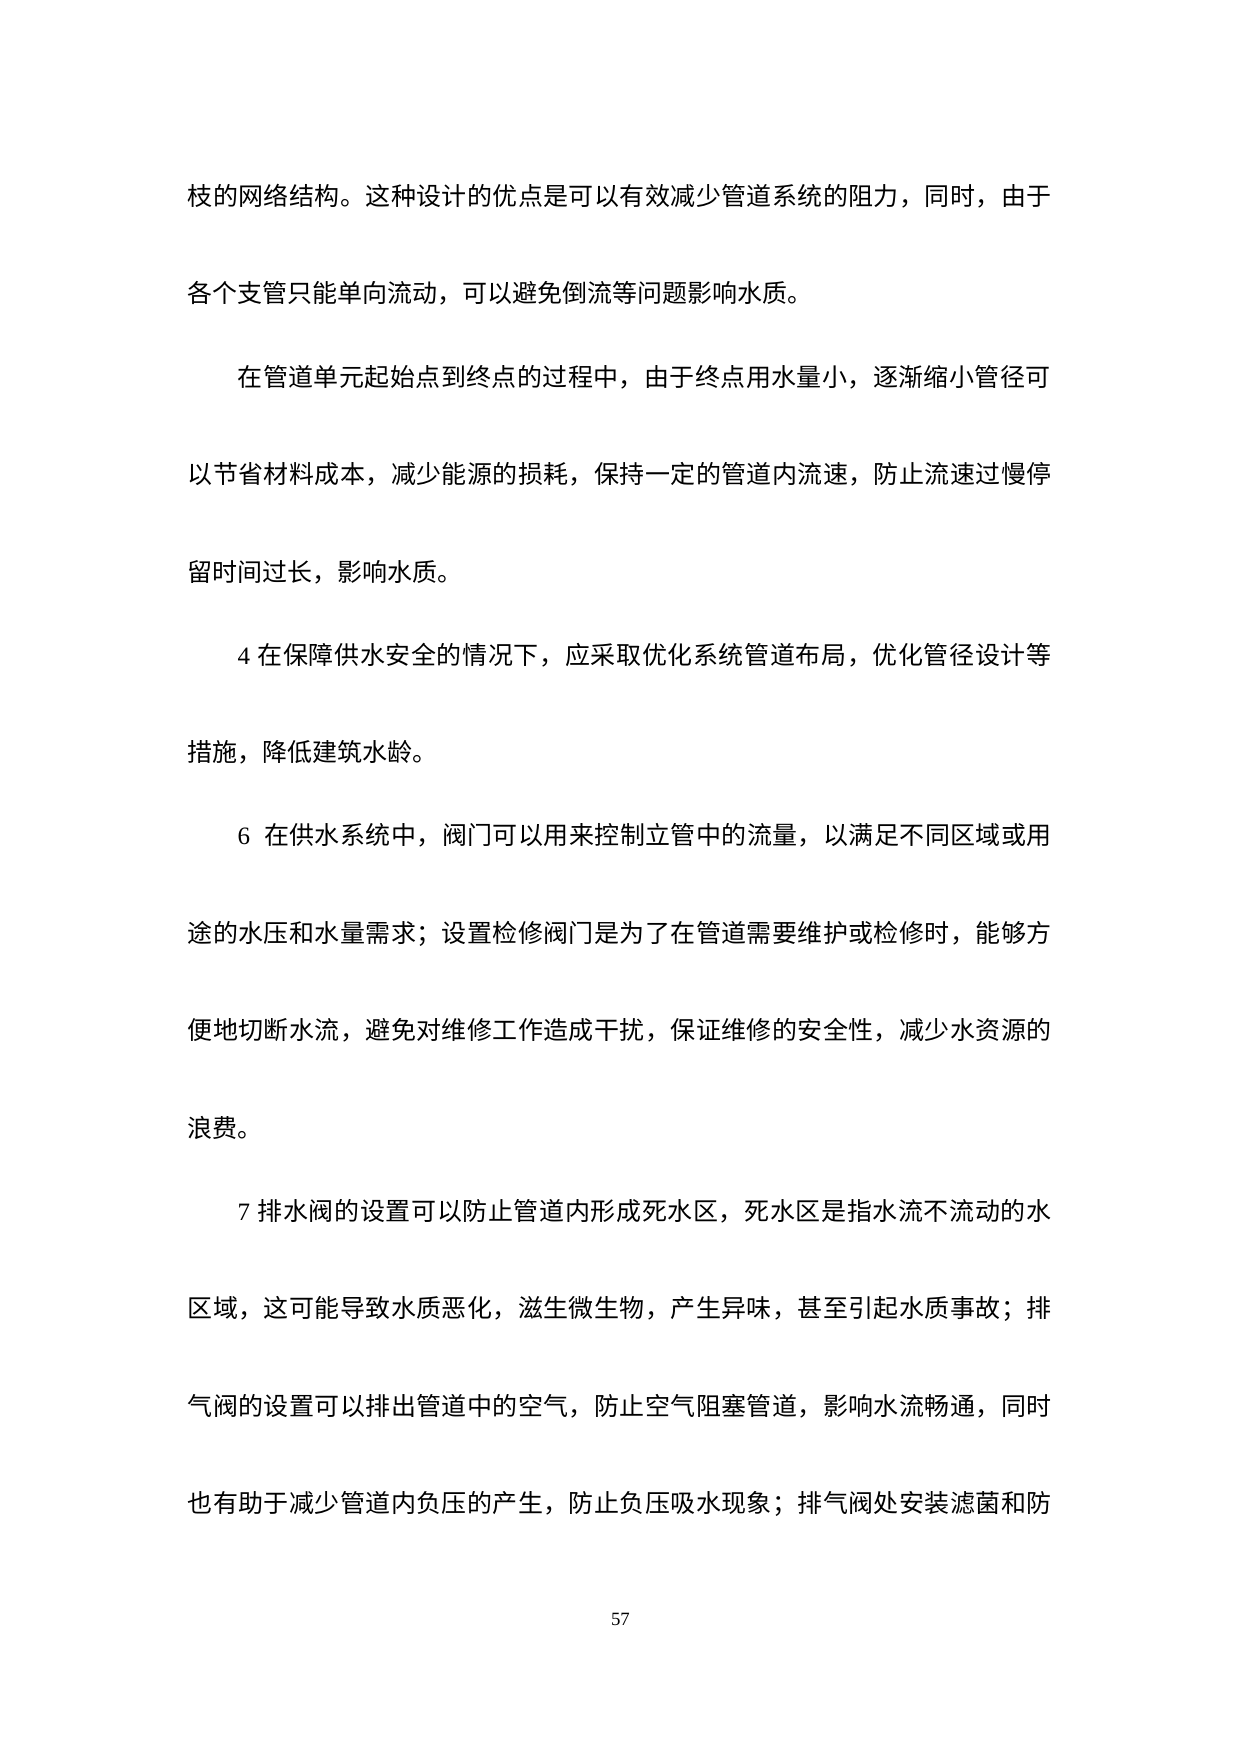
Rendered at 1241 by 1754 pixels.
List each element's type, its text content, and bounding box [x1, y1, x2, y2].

text 在管道单元起始点到终点的过程中，由于终点用水量小，逐渐缩小管径可以节省材料成本，减少能源的损耗，保持一定的管道内流速，防止流速过慢停留时间过长，影响水质。 [187, 343, 1053, 603]
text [187, 162, 1053, 324]
text 4 在保障供水安全的情况下，应采取优化系统管道布局，优化管径设计等措施，降低建筑水龄。 [187, 621, 1053, 783]
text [187, 1177, 1053, 1534]
text 6 在供水系统中，阀门可以用来控制立管中的流量，以满足不同区域或用途的水压和水量需求；设置检修阀门是为了在管道需要维护或检修时，能够方便地切断水流，避免对维修工作造成干扰，保证维修的安全性，减少水资源的浪费。 [187, 801, 1053, 1159]
